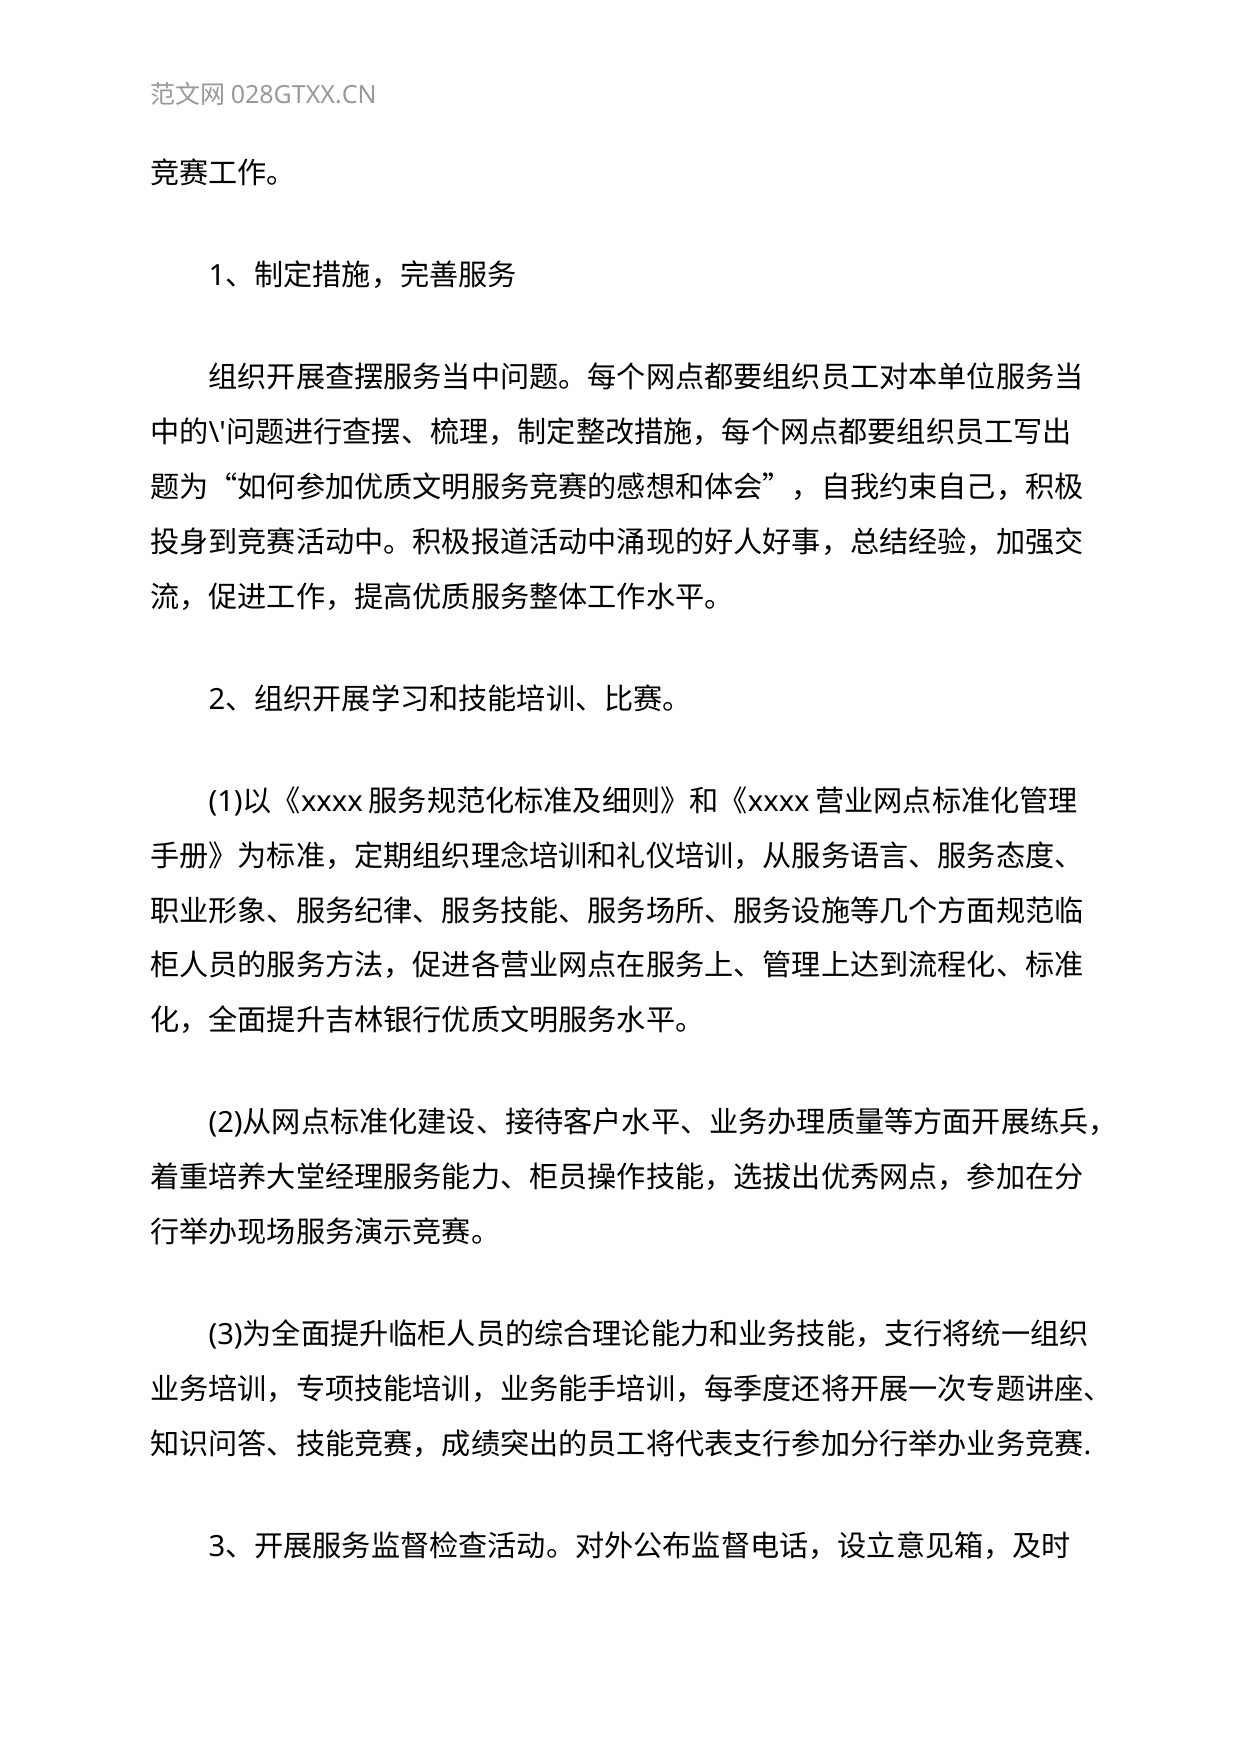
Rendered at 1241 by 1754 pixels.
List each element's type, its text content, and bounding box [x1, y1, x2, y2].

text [150, 1522, 1090, 1564]
text (2)从网点标准化建设、接待客户水平、业务办理质量等方面开展练兵，着重培养大堂经理服务能力、柜员操作技能，选拔出优秀网点，参加在分行举办现场服务演示竞赛。 [150, 1099, 1090, 1251]
text 1、制定措施，完善服务 [150, 252, 1090, 294]
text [150, 150, 1090, 192]
text 2、组织开展学习和技能培训、比赛。 [150, 675, 1090, 718]
text (3)为全面提升临柜人员的综合理论能力和业务技能，支行将统一组织业务培训，专项技能培训，业务能手培训，每季度还将开展一次专题讲座、知识问答、技能竞赛，成绩突出的员工将代表支行参加分行举办业务竞赛. [150, 1310, 1090, 1463]
text 组织开展查摆服务当中问题。每个网点都要组织员工对本单位服务当中的\'问题进行查摆、梳理，制定整改措施，每个网点都要组织员工写出题为“如何参加优质文明服务竞赛的感想和体会”，自我约束自己，积极投身到竞赛活动中。积极报道活动中涌现的好人好事，总结经验，加强交流，促进工作，提高优质服务整体工作水平。 [150, 354, 1090, 616]
text (1)以《xxxx服务规范化标准及细则》和《xxxx营业网点标准化管理手册》为标准，定期组织理念培训和礼仪培训，从服务语言、服务态度、职业形象、服务纪律、服务技能、服务场所、服务设施等几个方面规范临柜人员的服务方法，促进各营业网点在服务上、管理上达到流程化、标准化，全面提升吉林银行优质文明服务水平。 [150, 777, 1090, 1039]
